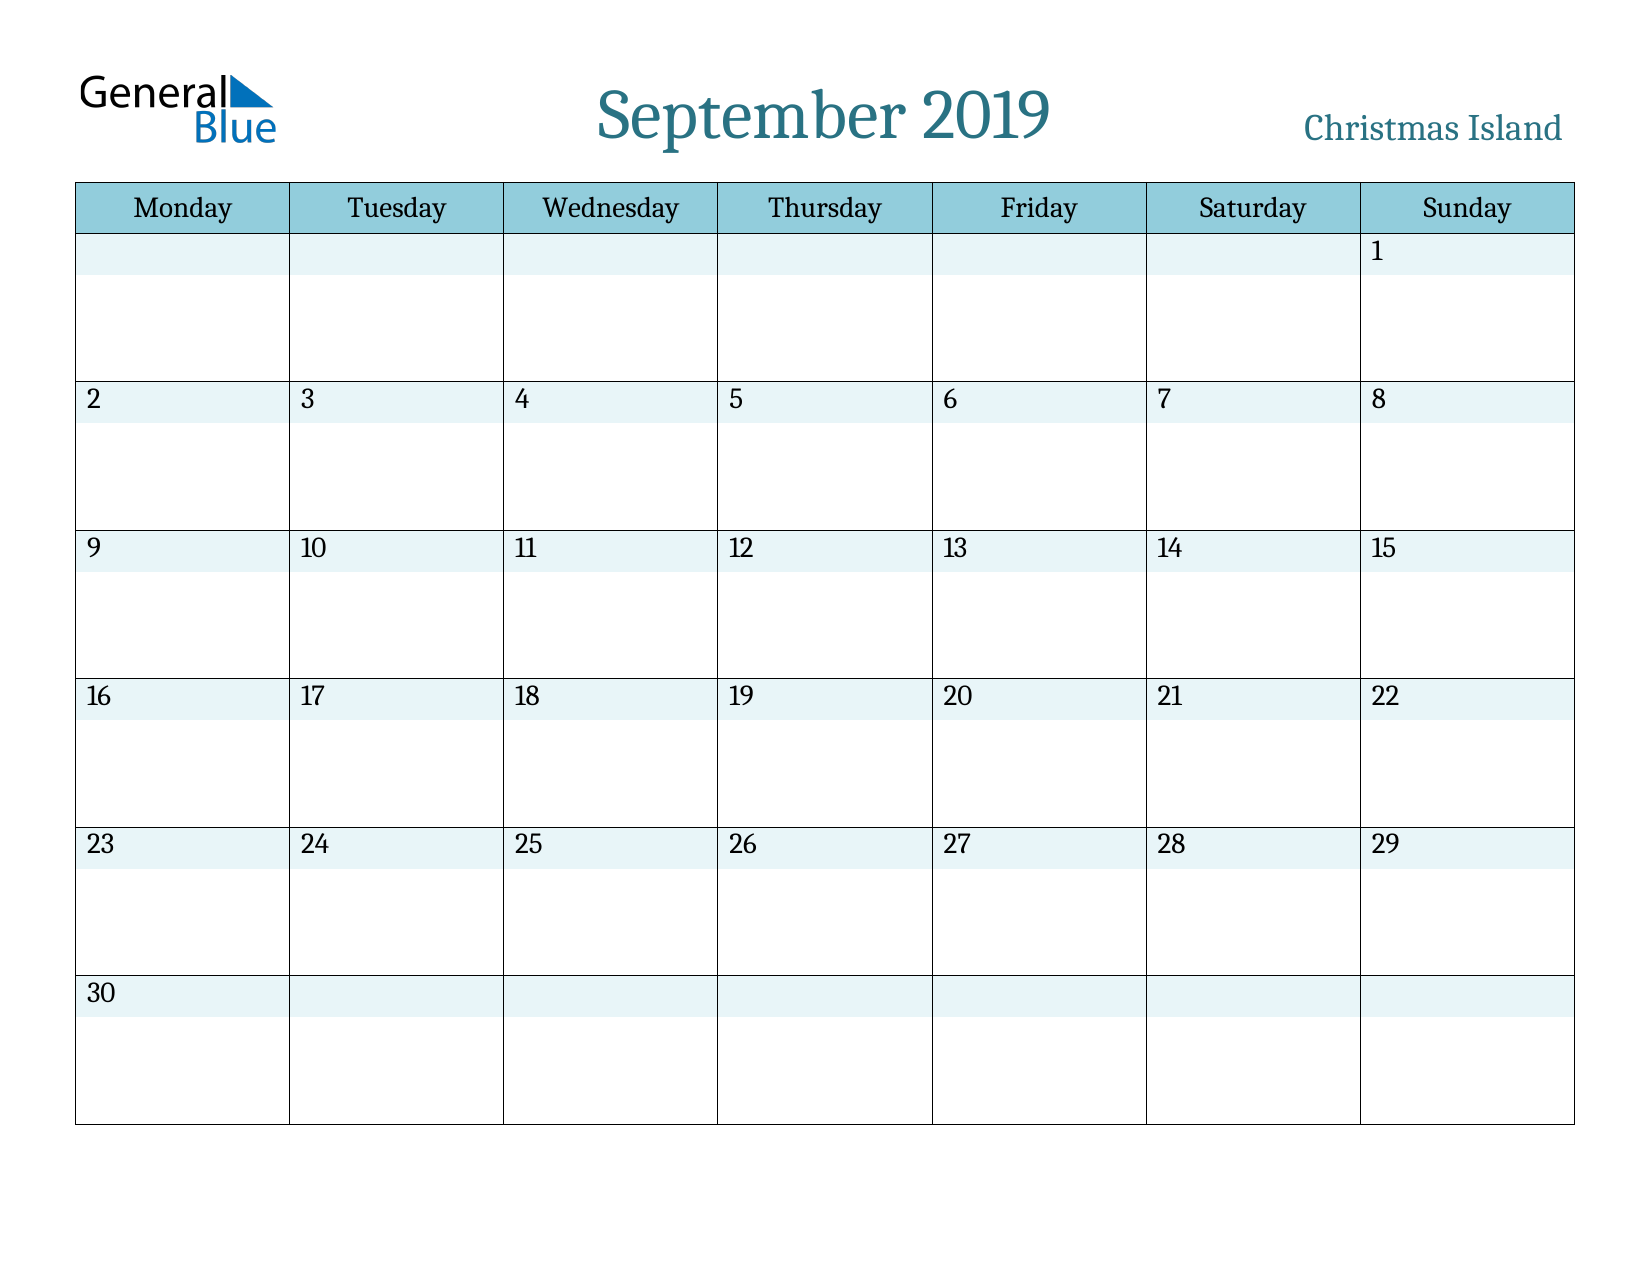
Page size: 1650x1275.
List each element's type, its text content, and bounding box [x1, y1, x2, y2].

table_cell 3 [290, 382, 503, 423]
table_cell [504, 869, 717, 975]
table_cell [933, 572, 1146, 678]
table_cell 25 [504, 828, 717, 869]
table_cell [1147, 423, 1360, 530]
table_cell [290, 275, 503, 381]
table_cell [504, 976, 717, 1017]
table_cell 2 [76, 382, 289, 423]
table_cell [1147, 976, 1360, 1017]
table_cell [1361, 275, 1574, 381]
table_cell [933, 869, 1146, 975]
table_cell 12 [718, 531, 932, 572]
table_cell [290, 1017, 503, 1123]
table_cell 15 [1361, 531, 1574, 572]
table_cell [76, 869, 289, 975]
table_cell 5 [718, 382, 932, 423]
table_cell 11 [504, 531, 717, 572]
table_cell [76, 275, 289, 381]
table_cell [718, 275, 932, 381]
table_cell 27 [933, 828, 1146, 869]
table_cell 7 [1147, 382, 1360, 423]
table_cell [1147, 275, 1360, 381]
table_cell 18 [504, 679, 717, 720]
table_cell Saturday [1147, 183, 1360, 233]
table_cell [1361, 1017, 1574, 1123]
table_cell Monday [76, 183, 289, 233]
table_cell [1147, 234, 1360, 275]
table_cell [718, 234, 932, 275]
table_cell 9 [76, 531, 289, 572]
table_cell [1361, 720, 1574, 827]
table_header Christmas Island [1146, 75, 1574, 182]
table_cell 19 [718, 679, 932, 720]
table_cell 29 [1361, 828, 1574, 869]
table_cell [290, 423, 503, 530]
table_cell [290, 976, 503, 1017]
table_cell 28 [1147, 828, 1360, 869]
table_cell [504, 275, 717, 381]
table_cell 1 [1361, 234, 1574, 275]
table_cell [933, 423, 1146, 530]
table_cell [76, 720, 289, 827]
table_cell Wednesday [504, 183, 717, 233]
table_cell 24 [290, 828, 503, 869]
table_cell [933, 976, 1146, 1017]
table_cell [933, 234, 1146, 275]
table_cell 16 [76, 679, 289, 720]
table_cell 14 [1147, 531, 1360, 572]
table_cell 13 [933, 531, 1146, 572]
table_cell [933, 1017, 1146, 1123]
table_cell [290, 720, 503, 827]
table_cell [1361, 976, 1574, 1017]
table_cell [76, 234, 289, 275]
table_cell [290, 234, 503, 275]
table_cell [1147, 1017, 1360, 1123]
table_cell [718, 572, 932, 678]
table_cell Friday [933, 183, 1146, 233]
table_cell 26 [718, 828, 932, 869]
table_cell 22 [1361, 679, 1574, 720]
table_cell [718, 720, 932, 827]
table_cell 17 [290, 679, 503, 720]
table_cell 6 [933, 382, 1146, 423]
table_cell 8 [1361, 382, 1574, 423]
table_cell [1361, 423, 1574, 530]
table_cell [76, 423, 289, 530]
table_cell [504, 572, 717, 678]
table_cell [504, 1017, 717, 1123]
table_cell [290, 869, 503, 975]
table_cell [1361, 572, 1574, 678]
table_cell 4 [504, 382, 717, 423]
table_cell [718, 423, 932, 530]
table_cell 30 [76, 976, 289, 1017]
table_cell [1361, 869, 1574, 975]
table_cell Tuesday [290, 183, 503, 233]
table_cell [718, 976, 932, 1017]
table_cell [1147, 720, 1360, 827]
table_cell 20 [933, 679, 1146, 720]
table_cell [718, 869, 932, 975]
table_cell [290, 572, 503, 678]
table_cell [933, 720, 1146, 827]
table_cell [504, 423, 717, 530]
table_cell [1147, 572, 1360, 678]
table_cell 10 [290, 531, 503, 572]
table_cell [504, 720, 717, 827]
table_cell [76, 572, 289, 678]
table_cell Sunday [1361, 183, 1574, 233]
table_cell [504, 234, 717, 275]
table_cell [1147, 869, 1360, 975]
table_cell [718, 1017, 932, 1123]
table_cell 23 [76, 828, 289, 869]
table_header [76, 75, 503, 182]
table_cell Thursday [718, 183, 932, 233]
picture [80, 75, 276, 143]
table_cell [933, 275, 1146, 381]
table_cell 21 [1147, 679, 1360, 720]
table_header September 2019 [504, 75, 1146, 182]
table_cell [76, 1017, 289, 1123]
